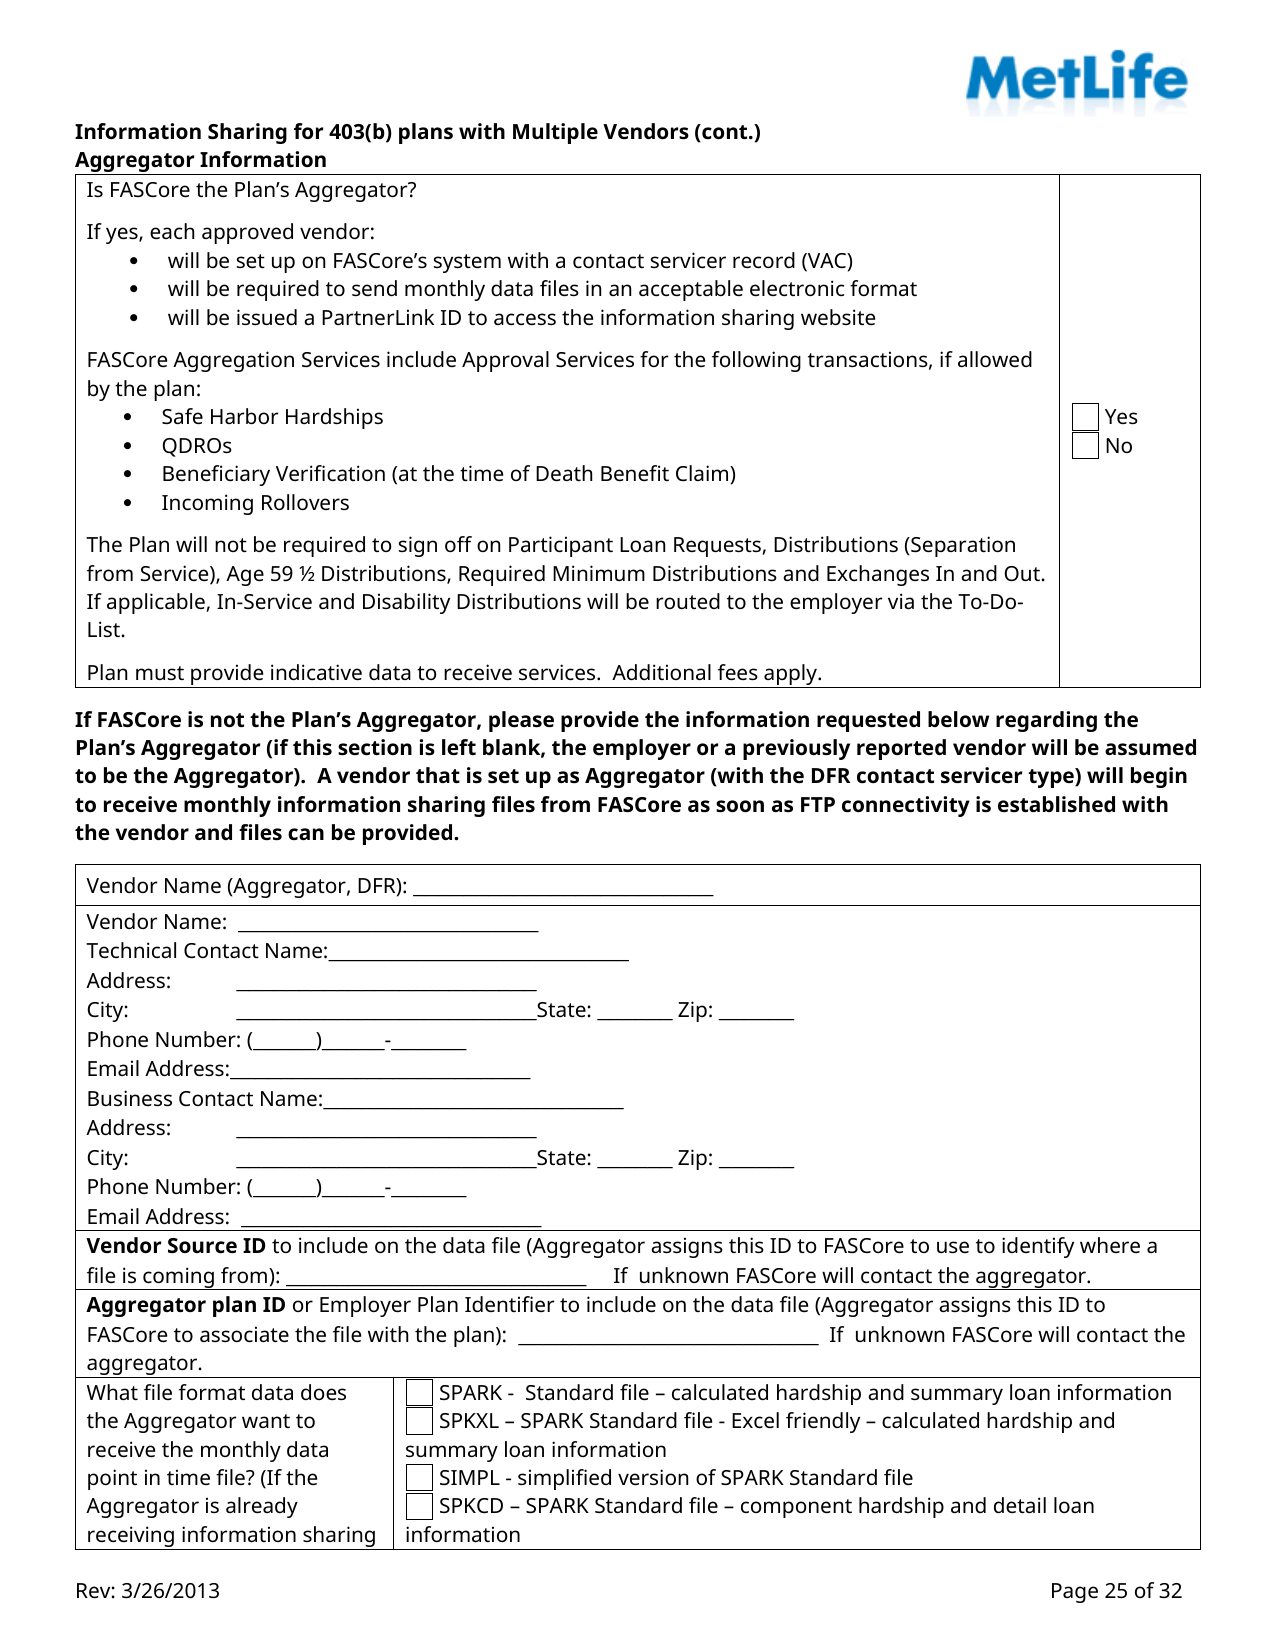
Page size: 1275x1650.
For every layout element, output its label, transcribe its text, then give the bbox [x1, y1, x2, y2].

table_cell Vendor Name: ________________________ Technical Contact Name:________________________ Address: ________________________ City: ________________________: ______ Zip: ______ Phone Number: (_____)_____-______ Email Address:________________________ Business Contact Name:________________________ Address: ________________________ City: ________________________: ______ Zip: ______ Phone Number: (_____)_____-______ Email Address: ________________________ [76, 906, 1200, 1230]
text Information Sharing for 403(b) plans with Multiple Vendors (cont.) [75, 117, 1200, 145]
table_header Vendor Name (Aggregator, DFR): ________________________ [76, 865, 1200, 905]
table_header Yes No [1060, 175, 1200, 687]
table_cell Vendor Source ID to include on the data file (Aggregator assigns this ID to FASCore to use to identify where a file is coming from): ________________________ If unknown FASCore will contact the aggregator. [76, 1231, 1200, 1289]
table_cell Aggregator plan ID or Employer Plan Identifier to include on the data file (Aggregator assigns this ID to FASCore to associate the file with the plan): ________________________ If unknown FASCore will contact the aggregator. [76, 1290, 1200, 1377]
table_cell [394, 1378, 1200, 1548]
text Aggregator Information [75, 145, 1200, 174]
text If FASCore is not the Plan’s Aggregator, please provide the information requested below regarding the Plan’s Aggregator (if this section is left blank, the employer or a previously reported vendor will be assumed to be the Aggregator). A vendor that is set up as Aggregator (with the DFR contact servicer type) will begin to receive monthly information sharing files from FASCore as soon as FTP connectivity is established with the vendor and files can be provided. [75, 705, 1200, 847]
table_header Is FASCore the Plan’s Aggregator? If yes, each approved vendor: will be set up on FASCore’s system with a contact servicer record (VAC) will be required to send monthly data files in an acceptable electronic format will be issued a PartnerLink ID to access the information sharing website FASCore Aggregation Services include Approval Services for the following transactions, if allowed by the plan: Hardships QDROs Beneficiary Verification (at the time of Death Benefit Claim) Incoming Rollovers The Plan will not be required to sign off on Participant Loan Requests, Distributions (Separation from Service), Age 59 ½ Distributions, Required Minimum Distributions and Exchanges In and Out. If applicable, In-Service and Disability Distributions will be routed to the employer via the To-Do-List. Plan must provide indicative data to receive services. Additional fees apply. [76, 175, 1059, 687]
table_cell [76, 1378, 393, 1548]
picture [965, 44, 1191, 117]
